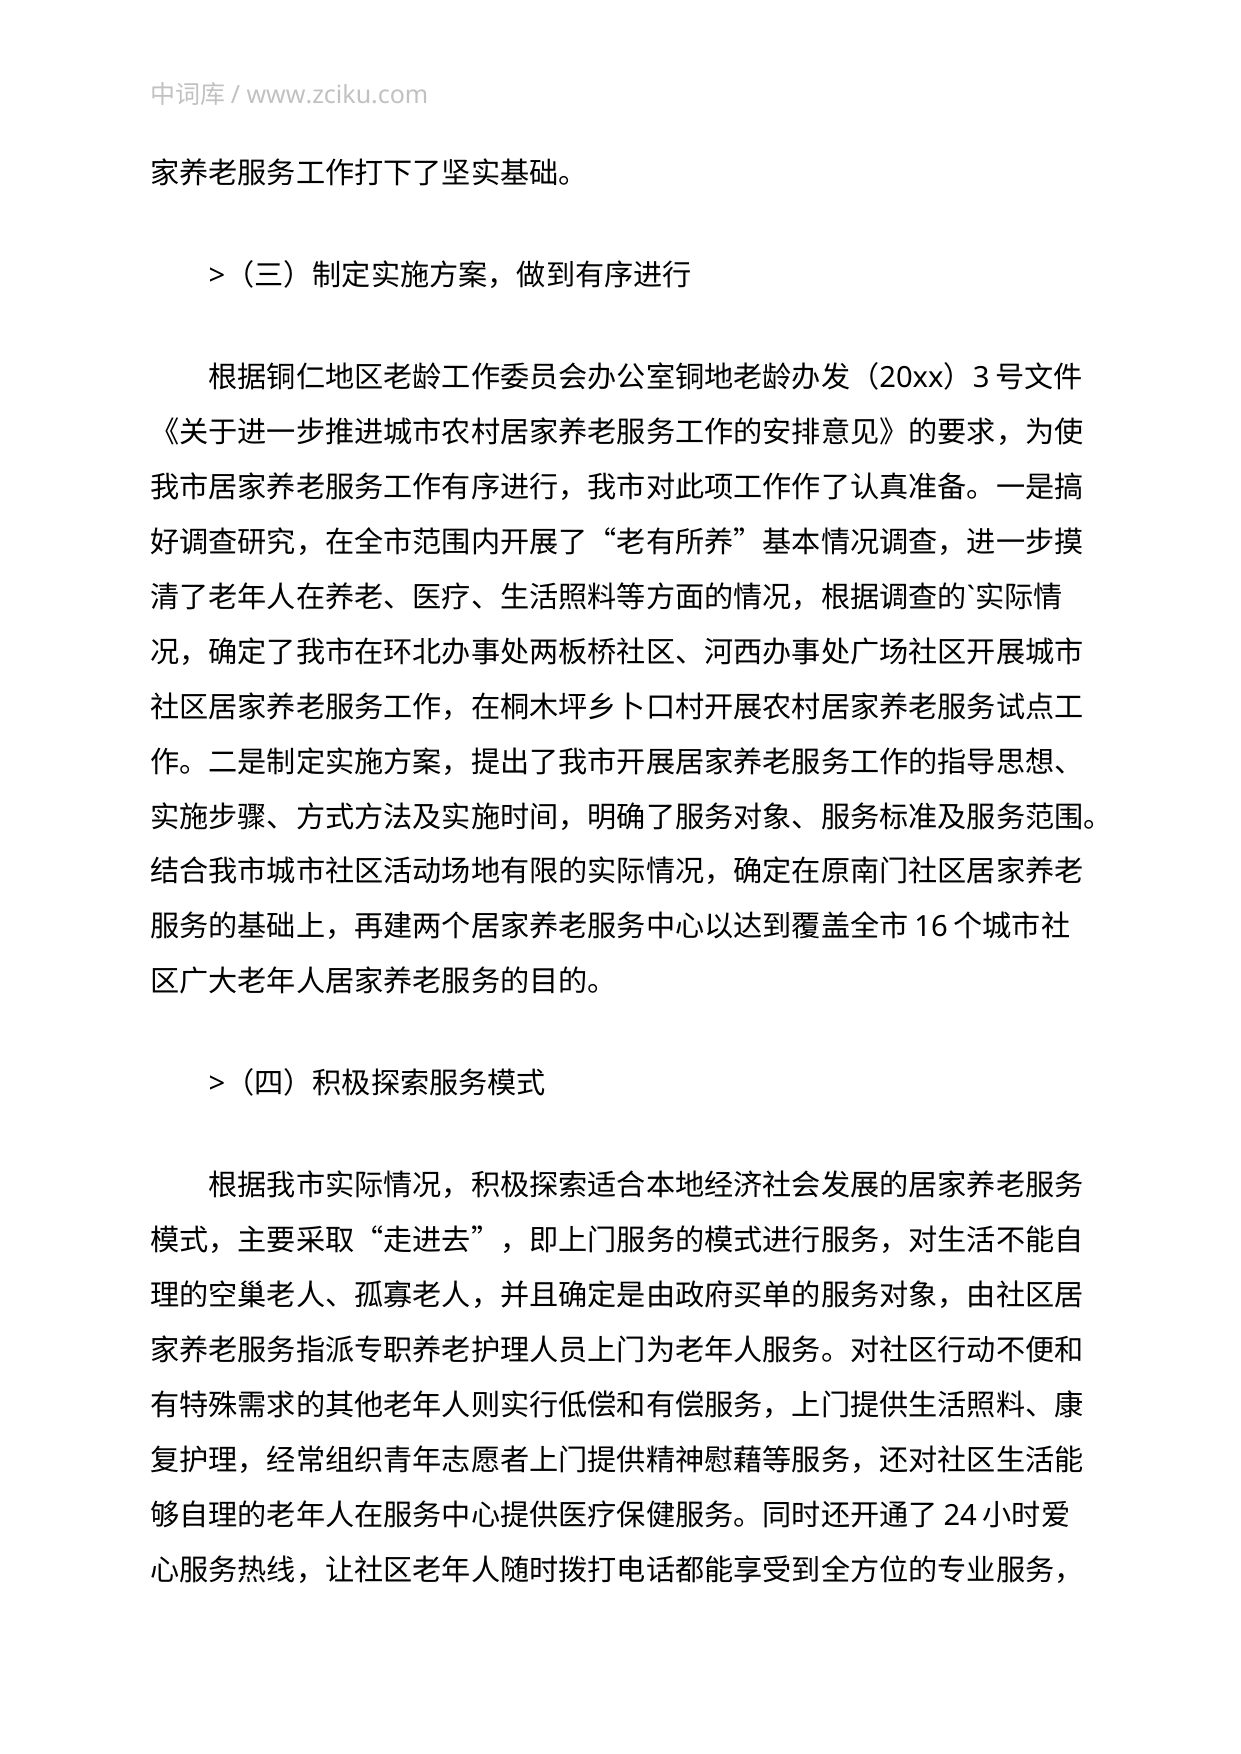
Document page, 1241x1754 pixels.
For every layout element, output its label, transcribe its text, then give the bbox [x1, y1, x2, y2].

text >（四）积极探索服务模式 [150, 1060, 1090, 1102]
text >（三）制定实施方案，做到有序进行 [150, 252, 1090, 294]
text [150, 150, 1090, 192]
text 根据铜仁地区老龄工作委员会办公室铜地老龄办发（20xx）3号文件《关于进一步推进城市农村居家养老服务工作的安排意见》的要求，为使我市居家养老服务工作有序进行，我市对此项工作作了认真准备。一是搞好调查研究，在全市范围内开展了“老有所养”基本情况调查，进一步摸清了老年人在养老、医疗、生活照料等方面的情况，根据调查的`实际情况，确定了我市在环北办事处两板桥社区、河西办事处广场社区开展城市社区居家养老服务工作，在桐木坪乡卜口村开展农村居家养老服务试点工作。二是制定实施方案，提出了我市开展居家养老服务工作的指导思想、实施步骤、方式方法及实施时间，明确了服务对象、服务标准及服务范围。结合我市城市社区活动场地有限的实际情况，确定在原南门社区居家养老服务的基础上，再建两个居家养老服务中心以达到覆盖全市16个城市社区广大老年人居家养老服务的目的。 [150, 354, 1090, 1000]
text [150, 1162, 1090, 1588]
